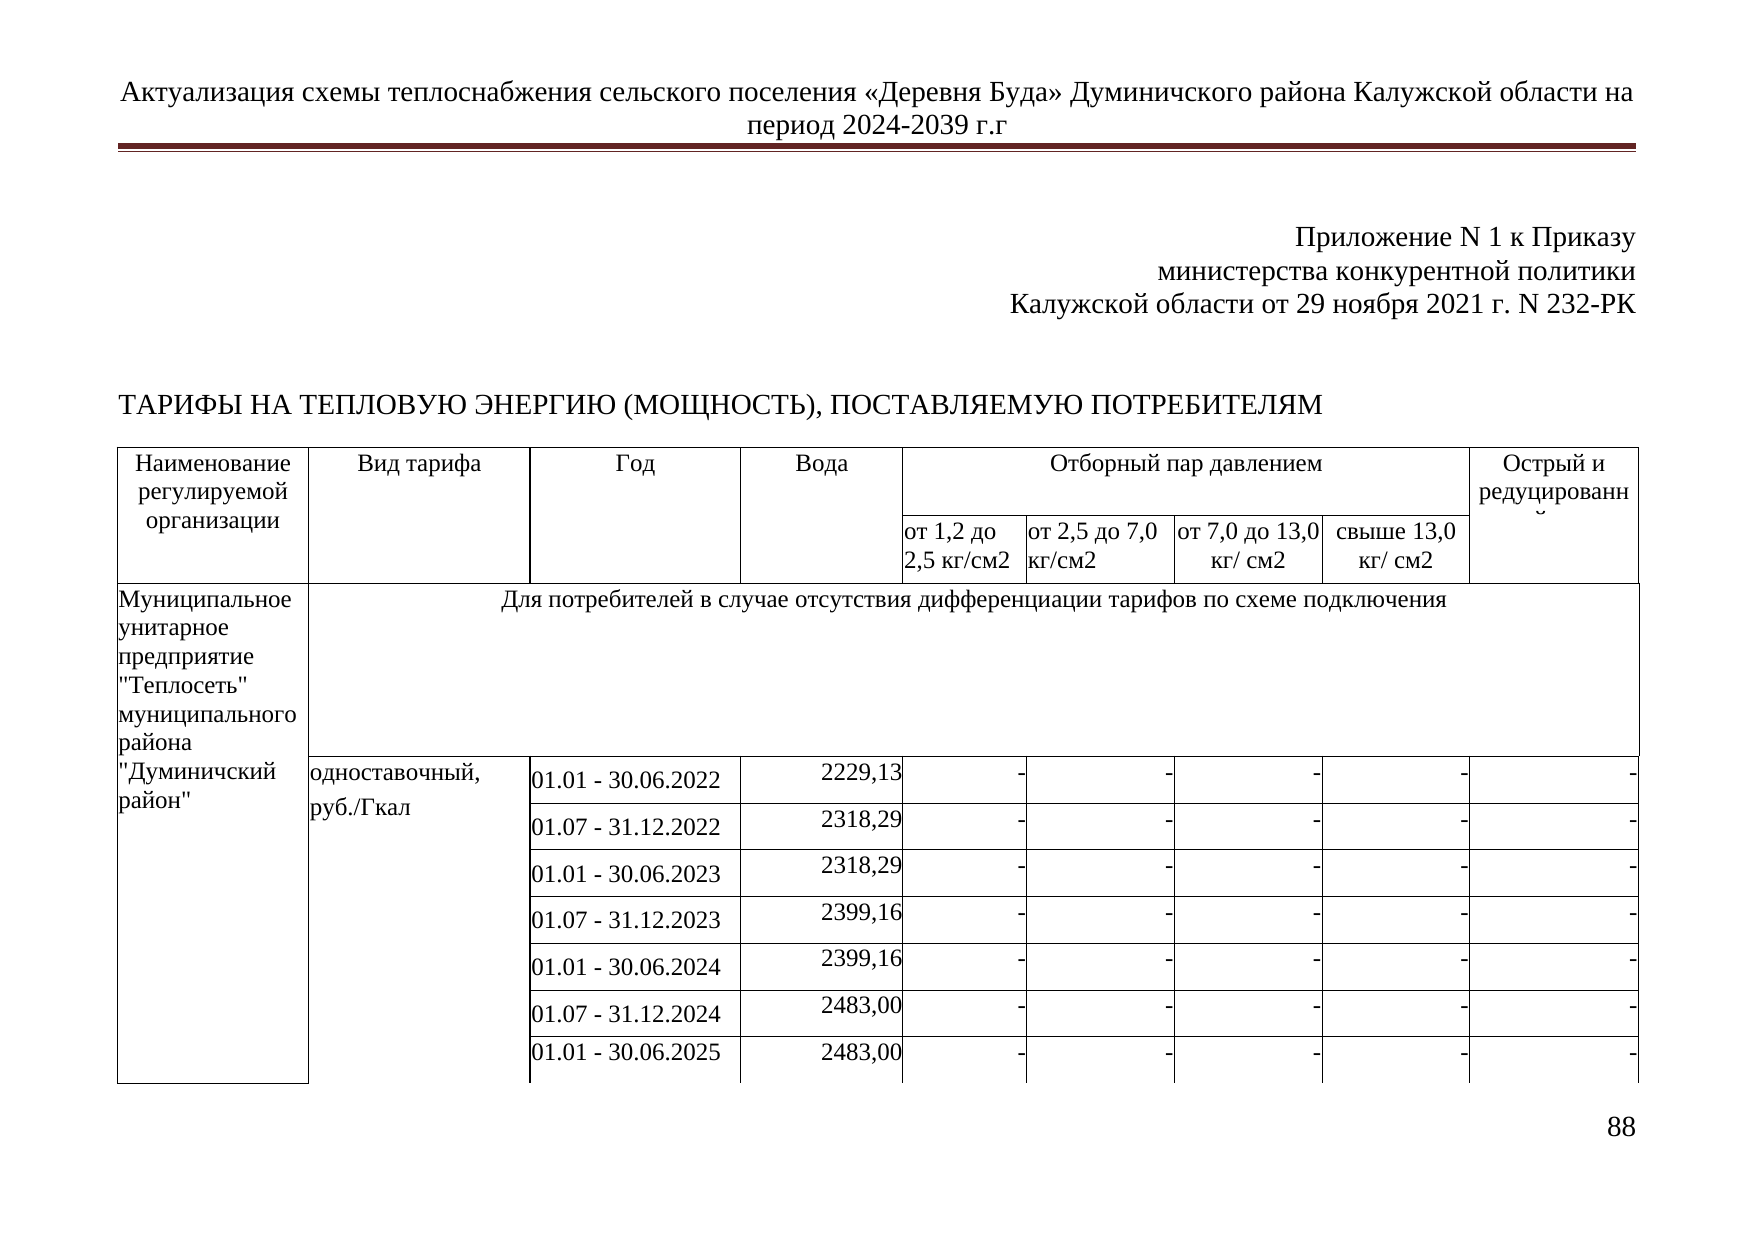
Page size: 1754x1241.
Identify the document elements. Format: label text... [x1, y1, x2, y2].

table_cell - [1027, 1037, 1174, 1083]
table_cell - [1175, 850, 1322, 896]
table_cell - [1175, 991, 1322, 1036]
table_cell - [1027, 944, 1174, 989]
table_cell - [1027, 897, 1174, 942]
table_cell - [1027, 991, 1174, 1036]
table_header Год [531, 448, 740, 583]
table_cell - [903, 991, 1026, 1036]
table_cell 2318,29 [741, 850, 902, 896]
table_cell 01.01 - 30.06.2023 [531, 850, 740, 896]
table_cell от 1,2 до 2,5 кг/см2 [903, 516, 1026, 583]
table_cell - [1323, 944, 1469, 989]
table_cell 01.07 - 31.12.2024 [531, 991, 740, 1036]
table_cell от 2,5 до 7,0 кг/см2 [1027, 516, 1174, 583]
table_cell - [903, 897, 1026, 942]
table_cell - [1027, 804, 1174, 849]
table_cell - [1323, 804, 1469, 849]
table_cell - [1323, 897, 1469, 942]
table_cell Для потребителей в случае отсутствия дифференциации тарифов по схеме подключения [309, 584, 1639, 756]
table_cell 01.01 - 30.06.2022 [531, 757, 740, 803]
table_cell 01.07 - 31.12.2023 [531, 897, 740, 942]
table_cell - [903, 1037, 1026, 1083]
text министерства конкурентной политики [118, 253, 1636, 287]
table_cell - [903, 944, 1026, 989]
table_cell - [1323, 850, 1469, 896]
table_cell 2483,00 [741, 1037, 902, 1083]
table_cell - [1470, 850, 1638, 896]
table_header Острый и редуцированный пар [1470, 448, 1638, 515]
table_cell 2229,13 [741, 757, 902, 803]
table_cell одноставочный, руб./Гкал [309, 757, 529, 1083]
table_cell - [1175, 757, 1322, 803]
table_cell - [1470, 944, 1638, 989]
table_header Вода [741, 448, 902, 583]
table_cell Муниципальное унитарное предприятие "Теплосеть" муниципального района "Думиничский район" [118, 584, 308, 1083]
table_cell - [1027, 850, 1174, 896]
table_cell 01.01 - 30.06.2025 [531, 1037, 740, 1083]
text Калужской области от 29 ноября 2021 г. N 232-РК [118, 287, 1636, 320]
table_cell 2399,16 [741, 897, 902, 942]
table_cell - [1175, 1037, 1322, 1083]
table_cell - [1175, 804, 1322, 849]
table_cell свыше 13,0 кг/ см2 [1323, 516, 1469, 583]
table_cell 2483,00 [741, 991, 902, 1036]
table_cell - [903, 804, 1026, 849]
table_cell [1470, 515, 1638, 583]
table_header Наименование регулируемой организации [118, 448, 308, 583]
table_cell 01.01 - 30.06.2024 [531, 944, 740, 989]
table_cell - [1175, 897, 1322, 942]
table_cell - [1175, 944, 1322, 989]
table_cell - [1470, 991, 1638, 1036]
table_cell от 7,0 до 13,0 кг/ см2 [1175, 516, 1322, 583]
table_cell 01.07 - 31.12.2022 [531, 804, 740, 849]
table_cell 2399,16 [741, 944, 902, 989]
table_cell - [1027, 757, 1174, 803]
table_cell - [1323, 1037, 1469, 1083]
table_cell - [903, 850, 1026, 896]
text Приложение N 1 к Приказу [118, 219, 1636, 253]
table_cell - [1470, 1037, 1638, 1083]
table_cell - [1470, 897, 1638, 942]
table_header Вид тарифа [309, 448, 529, 583]
table_cell - [903, 757, 1026, 803]
table_header Отборный пар давлением [903, 448, 1469, 515]
table_cell 2318,29 [741, 804, 902, 849]
text ТАРИФЫ НА ТЕПЛОВУЮ ЭНЕРГИЮ (МОЩНОСТЬ), ПОСТАВЛЯЕМУЮ ПОТРЕБИТЕЛЯМ [118, 387, 1636, 421]
table_cell - [1470, 757, 1638, 803]
table_cell - [1323, 991, 1469, 1036]
table_cell - [1323, 757, 1469, 803]
table_cell - [1470, 804, 1638, 849]
